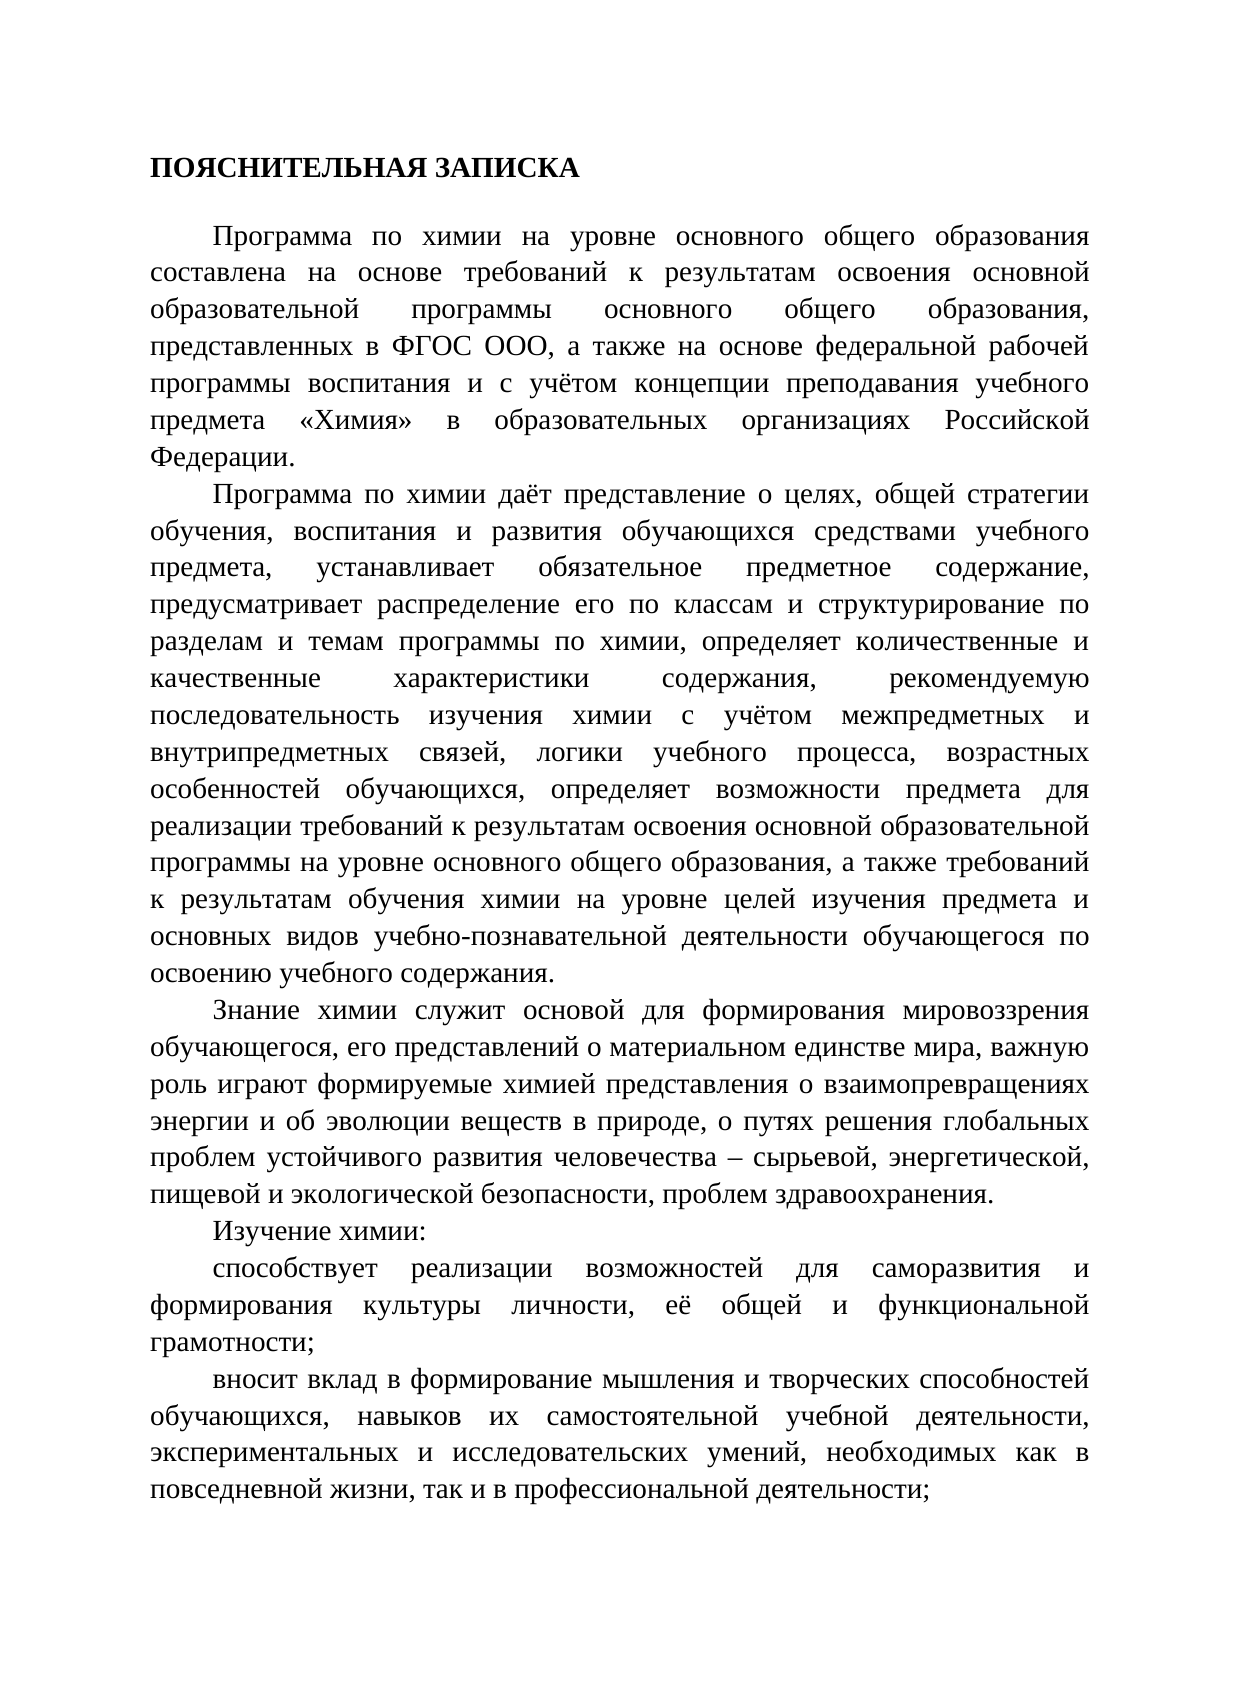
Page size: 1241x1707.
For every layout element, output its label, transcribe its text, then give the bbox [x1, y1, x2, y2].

text Программа по химии на уровне основного общего образования составлена на основе требований к результатам освоения основной образовательной программы основного общего образования, представленных в ФГОС ООО, а также на основе федеральной рабочей программы воспитания и с учётом концепции преподавания учебного предмета «Химия» в образовательных организациях Российской Федерации. [150, 218, 1090, 472]
text ПОЯСНИТЕЛЬНАЯ ЗАПИСКА [150, 150, 1090, 183]
text вносит вклад в формирование мышления и творческих способностей обучающихся, навыков их самостоятельной учебной деятельности, экспериментальных и исследовательских умений, необходимых как в повседневной жизни, так и в профессиональной деятельности; [150, 1361, 1090, 1505]
text Изучение химии: [150, 1213, 1090, 1247]
text Программа по химии даёт представление о целях, общей стратегии обучения, воспитания и развития обучающихся средствами учебного предмета, устанавливает обязательное предметное содержание, предусматривает распределение его по классам и структурирование по разделам и темам программы по химии, определяет количественные и качественные характеристики содержания, рекомендуемую последовательность изучения химии с учётом межпредметных и внутрипредметных связей, логики учебного процесса, возрастных особенностей обучающихся, определяет возможности предмета для реализации требований к результатам освоения основной образовательной программы на уровне основного общего образования, а также требований к результатам обучения химии на уровне целей изучения предмета и основных видов учебно-познавательной деятельности обучающегося по освоению учебного содержания. [150, 476, 1090, 989]
text Знание химии служит основой для формирования мировоззрения обучающегося, его представлений о материальном единстве мира, важную роль играют формируемые химией представления о взаимопревращениях энергии и об эволюции веществ в природе, о путях решения глобальных проблем устойчивого развития человечества – сырьевой, энергетической, пищевой и экологической безопасности, проблем здравоохранения. [150, 992, 1090, 1210]
text способствует реализации возможностей для саморазвития и формирования культуры личности, её общей и функциональной грамотности; [150, 1250, 1090, 1357]
